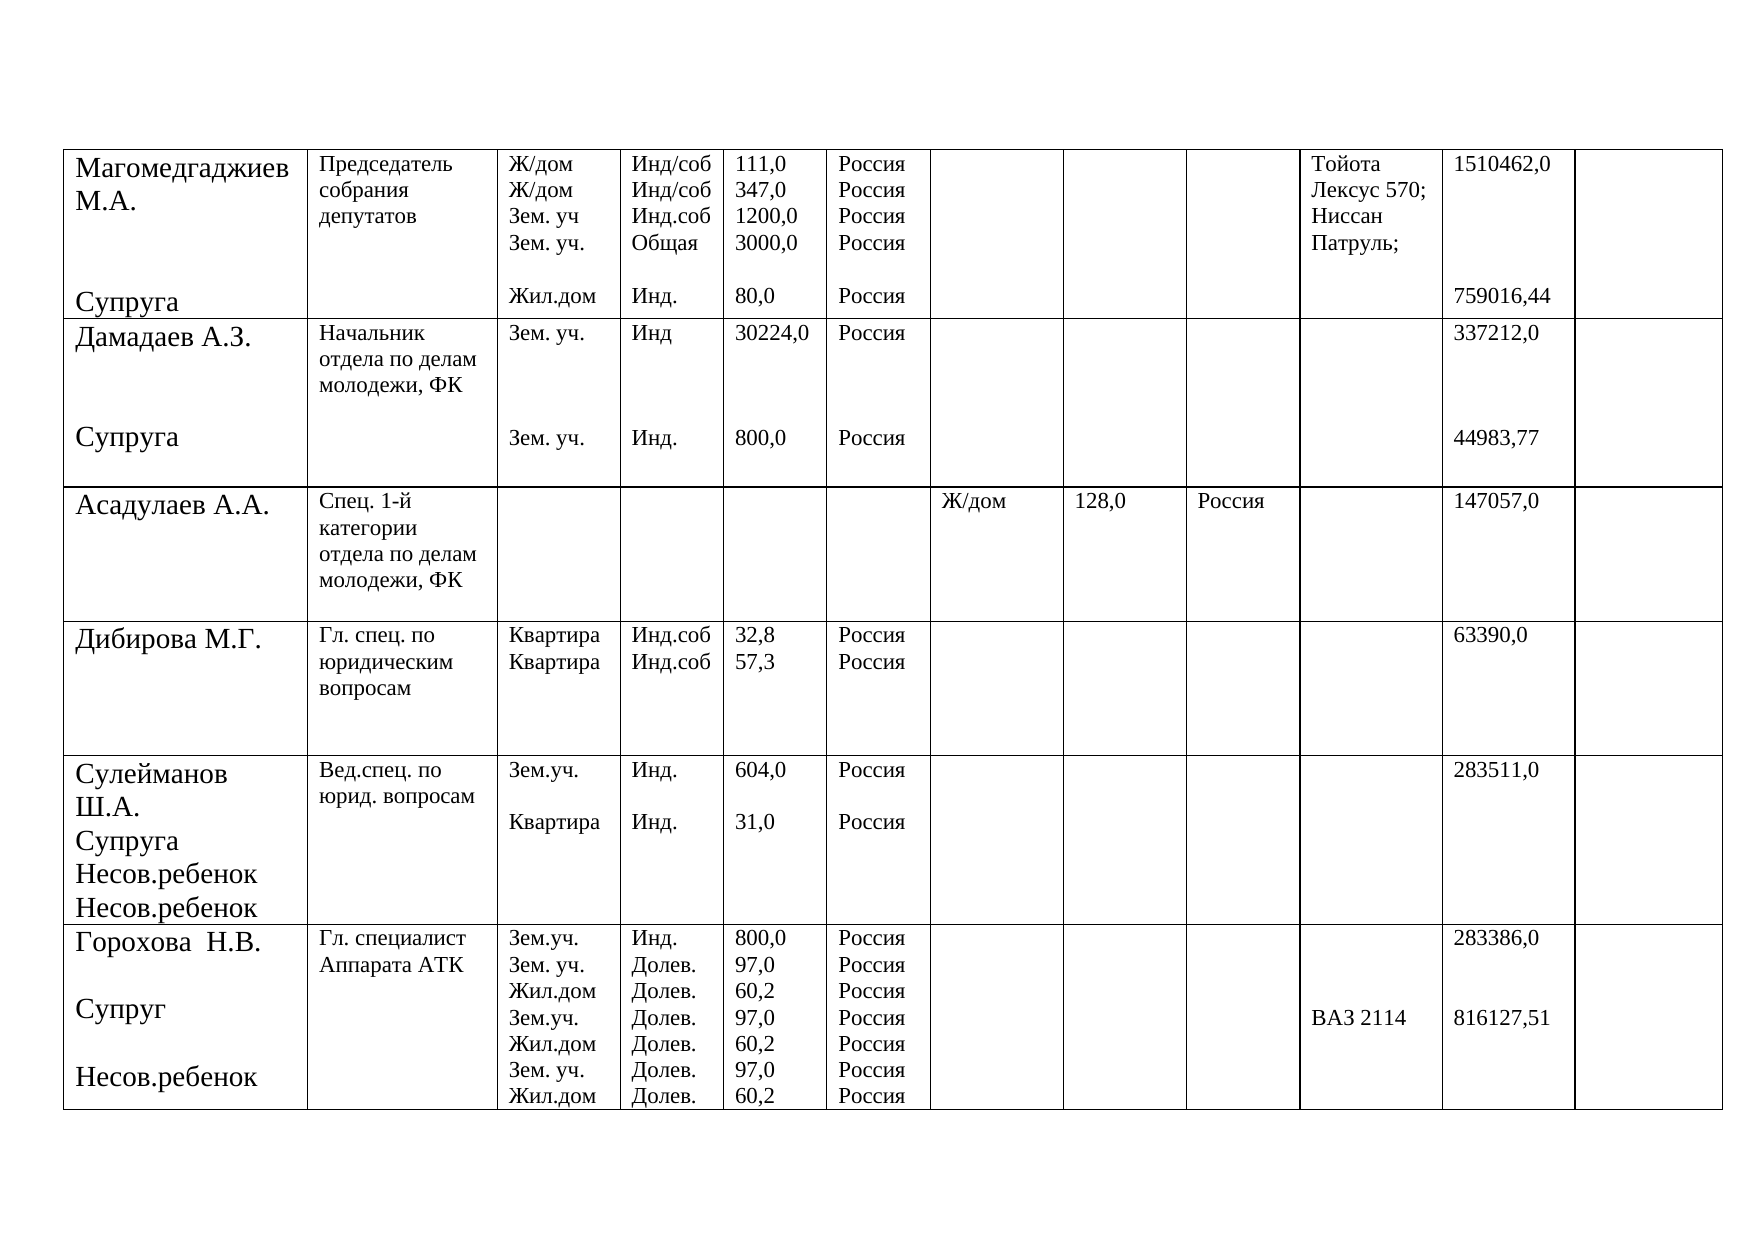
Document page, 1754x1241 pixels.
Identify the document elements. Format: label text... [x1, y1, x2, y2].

table_cell Сулейманов Ш.А. Супруга Несов.ребенок Несов.ребенок [64, 756, 307, 923]
table_cell [1187, 319, 1299, 486]
table_cell [1576, 488, 1722, 621]
table_cell Начальник отдела по делам молодежи, ФК [308, 319, 497, 486]
table_cell Гл. спец. по юридическим вопросам [308, 622, 497, 755]
table_cell 30224,0 800,0 [724, 319, 826, 486]
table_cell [64, 925, 307, 1109]
table_cell [1064, 925, 1186, 1109]
table_cell 128,0 [1064, 488, 1186, 621]
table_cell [498, 925, 620, 1109]
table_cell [308, 925, 497, 1109]
table_cell [1187, 622, 1299, 755]
table_cell [1576, 925, 1722, 1109]
table_cell [1576, 319, 1722, 486]
table_cell [1576, 622, 1722, 755]
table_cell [724, 925, 826, 1109]
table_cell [621, 925, 723, 1109]
table_cell Россия Россия [827, 622, 930, 755]
table_cell Зем. уч. Зем. уч. [498, 319, 620, 486]
table_cell Тойота Лексус 570; Ниссан Патруль; [1301, 150, 1442, 318]
table_cell [1064, 622, 1186, 755]
table_cell [931, 319, 1063, 486]
table_cell [1187, 925, 1299, 1109]
table_cell [1187, 756, 1299, 923]
table_cell 283511,0 [1443, 756, 1574, 923]
table_cell Ж/дом [931, 488, 1063, 621]
table_cell 283386,0 816127,51 [1443, 925, 1574, 1109]
table_cell 32,8 57,3 [724, 622, 826, 755]
table_cell Россия Россия [827, 756, 930, 923]
table_cell Вед.спец. по юрид. вопросам [308, 756, 497, 923]
table_cell [1064, 150, 1186, 318]
table_cell Инд.соб Инд.соб [621, 622, 723, 755]
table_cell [827, 925, 930, 1109]
table_cell Россия [1187, 488, 1299, 621]
table_cell Инд. Инд. [621, 756, 723, 923]
table_cell 147057,0 [1443, 488, 1574, 621]
table_cell Россия Россия Россия Россия Россия [827, 150, 930, 318]
table_cell [1064, 756, 1186, 923]
table_cell [931, 756, 1063, 923]
table_cell 1510462,0 759016,44 [1443, 150, 1574, 318]
table_cell [724, 488, 826, 621]
table_cell 111,0 347,0 1200,0 3000,0 80,0 [724, 150, 826, 318]
table_cell [1576, 756, 1722, 923]
table_cell [931, 925, 1063, 1109]
table_cell Дибирова М.Г. [64, 622, 307, 755]
table_cell [1301, 622, 1442, 755]
table_cell [1301, 488, 1442, 621]
table_cell 337212,0 44983,77 [1443, 319, 1574, 486]
table_cell [1064, 319, 1186, 486]
table_cell Россия Россия [827, 319, 930, 486]
table_cell 63390,0 [1443, 622, 1574, 755]
table_cell [498, 488, 620, 621]
table_cell Зем.уч. Квартира [498, 756, 620, 923]
table_cell [931, 622, 1063, 755]
table_cell ВАЗ 2114 [1301, 925, 1442, 1109]
table_cell [827, 488, 930, 621]
table_cell 604,0 31,0 [724, 756, 826, 923]
table_cell [621, 488, 723, 621]
table_cell Инд/соб Инд/соб Инд.соб Общая Инд. [621, 150, 723, 318]
table_cell Магомедгаджиев М.А. Супруга [64, 150, 307, 318]
table_cell Инд Инд. [621, 319, 723, 486]
table_cell Квартира Квартира [498, 622, 620, 755]
table_cell [1301, 756, 1442, 923]
table_cell [1576, 150, 1722, 318]
table_cell [1187, 150, 1299, 318]
table_cell Спец. 1-й категории отдела по делам молодежи, ФК [308, 488, 497, 621]
table_cell [1301, 319, 1442, 486]
table_cell [931, 150, 1063, 318]
table_cell Дамадаев А.З. Супруга [64, 319, 307, 486]
table_cell Ж/дом Ж/дом Зем. уч Зем. уч. Жил.дом [498, 150, 620, 318]
table_cell Председатель собрания депутатов [308, 150, 497, 318]
table_cell Асадулаев А.А. [64, 488, 307, 621]
